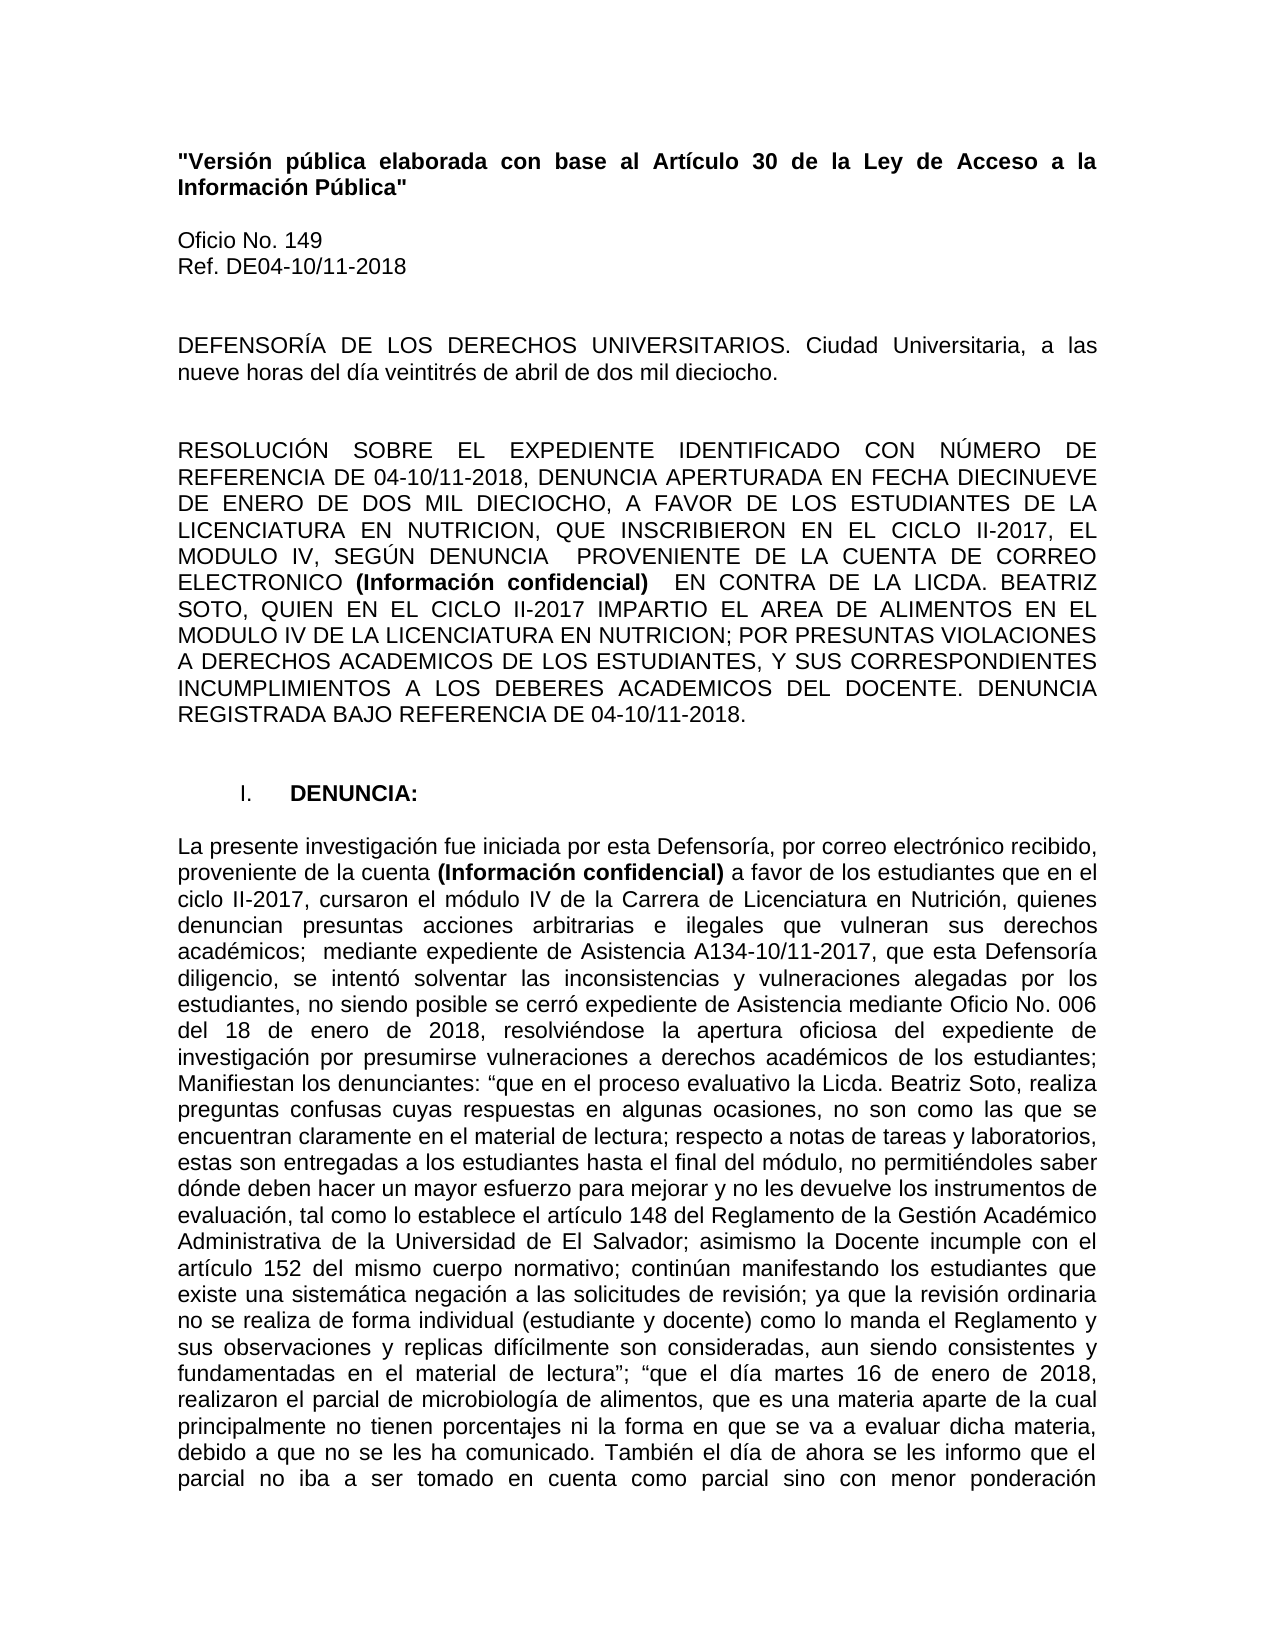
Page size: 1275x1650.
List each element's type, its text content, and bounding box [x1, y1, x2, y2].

text Ref. DE04-10/11-2018 [177, 253, 1098, 279]
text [177, 833, 1098, 1492]
text DEFENSORÍA DE LOS DERECHOS UNIVERSITARIOS. Ciudad Universitaria, a las nueve horas del día veintitrés de abril de dos mil dieciocho. [177, 332, 1098, 385]
list DENUNCIA: [252, 780, 1098, 806]
text Oficio No. 149 [177, 227, 1098, 253]
text RESOLUCIÓN SOBRE EL EXPEDIENTE IDENTIFICADO CON NÚMERO DE REFERENCIA DE 04-10/11-2018, DENUNCIA APERTURADA EN FECHA DIECINUEVE DE ENERO DE DOS MIL DIECIOCHO, A FAVOR DE LOS ESTUDIANTES DE LA LICENCIATURA EN NUTRICION, QUE INSCRIBIERON EN EL CICLO II-2017, EL MODULO IV, SEGÚN DENUNCIA PROVENIENTE DE LA CUENTA DE CORREO ELECTRONICO (Información confidencial) EN CONTRA DE LA LICDA. BEATRIZ SOTO, QUIEN EN EL CICLO II-2017 IMPARTIO EL AREA DE ALIMENTOS EN EL MODULO IV DE LA LICENCIATURA EN NUTRICION; POR PRESUNTAS VIOLACIONES A DERECHOS ACADEMICOS DE LOS ESTUDIANTES, Y SUS CORRESPONDIENTES INCUMPLIMIENTOS A LOS DEBERES ACADEMICOS DEL DOCENTE. DENUNCIA REGISTRADA BAJO REFERENCIA DE 04-10/11-2018. [177, 437, 1098, 727]
text "Versión pública elaborada con base al Artículo 30 de la Ley de Acceso a la Información Pública" [177, 148, 1098, 200]
